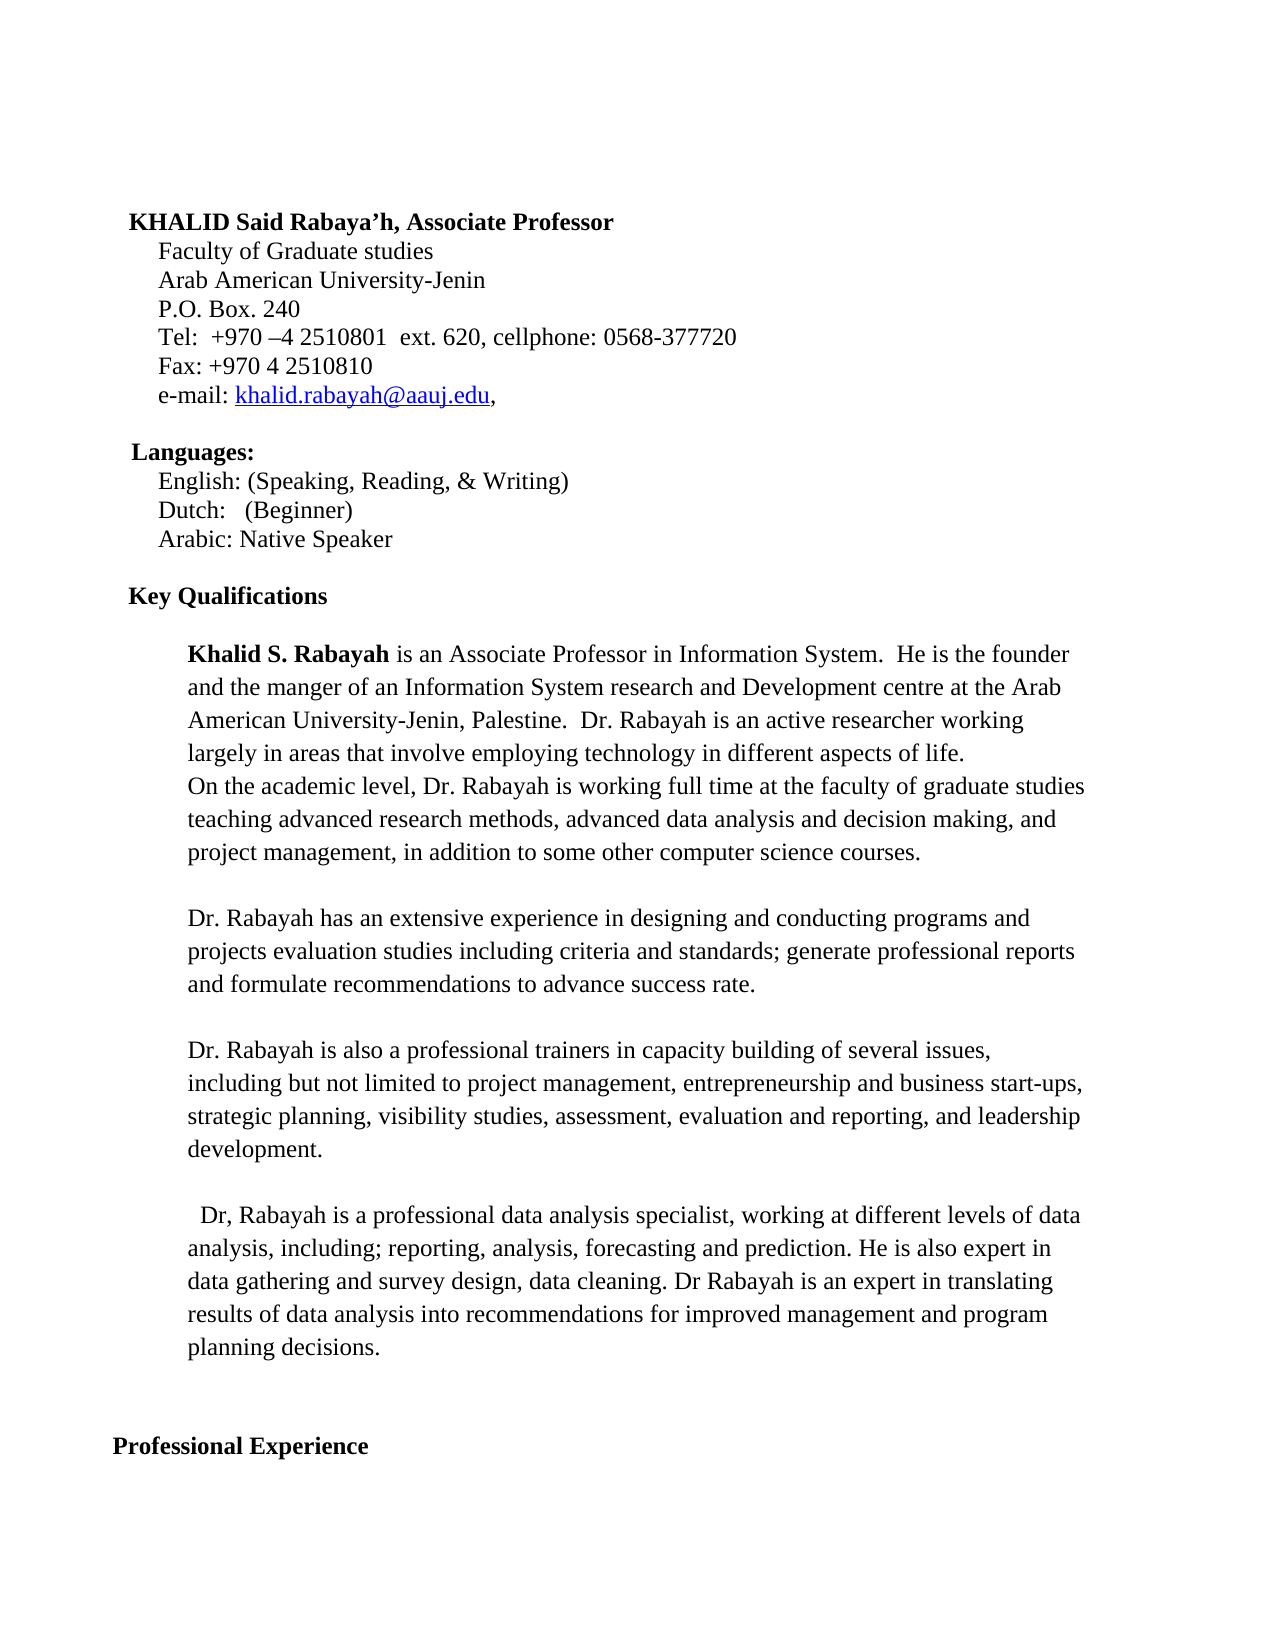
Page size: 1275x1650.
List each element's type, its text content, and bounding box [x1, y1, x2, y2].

text Faculty of Graduate studies [158, 236, 1087, 265]
subtitle English: (Speaking, Reading, & Writing) [158, 466, 1087, 495]
subtitle KHALID Said Rabaya’h, Associate Professor [128, 207, 1087, 236]
text Arab American University-Jenin [158, 265, 1087, 294]
text Dr. Rabayah has an extensive experience in designing and conducting programs and projects evaluation studies including criteria and standards; generate professional reports and formulate recommendations to advance success rate. [187, 903, 1087, 998]
text Tel: +970 –4 2510801 ext. 620, cellphone: 0568-377720 [158, 322, 1087, 351]
subtitle Dutch: (Beginner) [158, 495, 1087, 524]
text Dr, Rabayah is a professional data analysis specialist, working at different levels of data analysis, including; reporting, analysis, forecasting and prediction. He is also expert in data gathering and survey design, data cleaning. Dr Rabayah is an expert in translating results of data analysis into recommendations for improved management and program planning decisions. [187, 1200, 1087, 1361]
text On the academic level, Dr. Rabayah is working full time at the faculty of graduate studies teaching advanced research methods, advanced data analysis and decision making, and project management, in addition to some other computer science courses. [187, 771, 1087, 866]
text P.O. Box. 240 [158, 294, 1087, 322]
subtitle Languages: [131, 437, 1087, 466]
text Key Qualifications [122, 581, 1087, 610]
text Khalid S. Rabayah is an Associate Professor in Information System. He is the founder and the manger of an Information System research and Development centre at the Arab American University-Jenin, Palestine. Dr. Rabayah is an active researcher working largely in areas that involve employing technology in different aspects of life. [187, 639, 1087, 767]
text Fax: +970 4 2510810 [158, 351, 1087, 380]
text e-mail: khalid.rabayah@aauj.edu, [158, 380, 1087, 409]
subtitle Professional Experience [112, 1431, 1087, 1460]
subtitle Arabic: Native Speaker [158, 524, 1087, 552]
text Dr. Rabayah is also a professional trainers in capacity building of several issues, including but not limited to project management, entrepreneurship and business start-ups, strategic planning, visibility studies, assessment, evaluation and reporting, and leadership development. [187, 1035, 1087, 1163]
